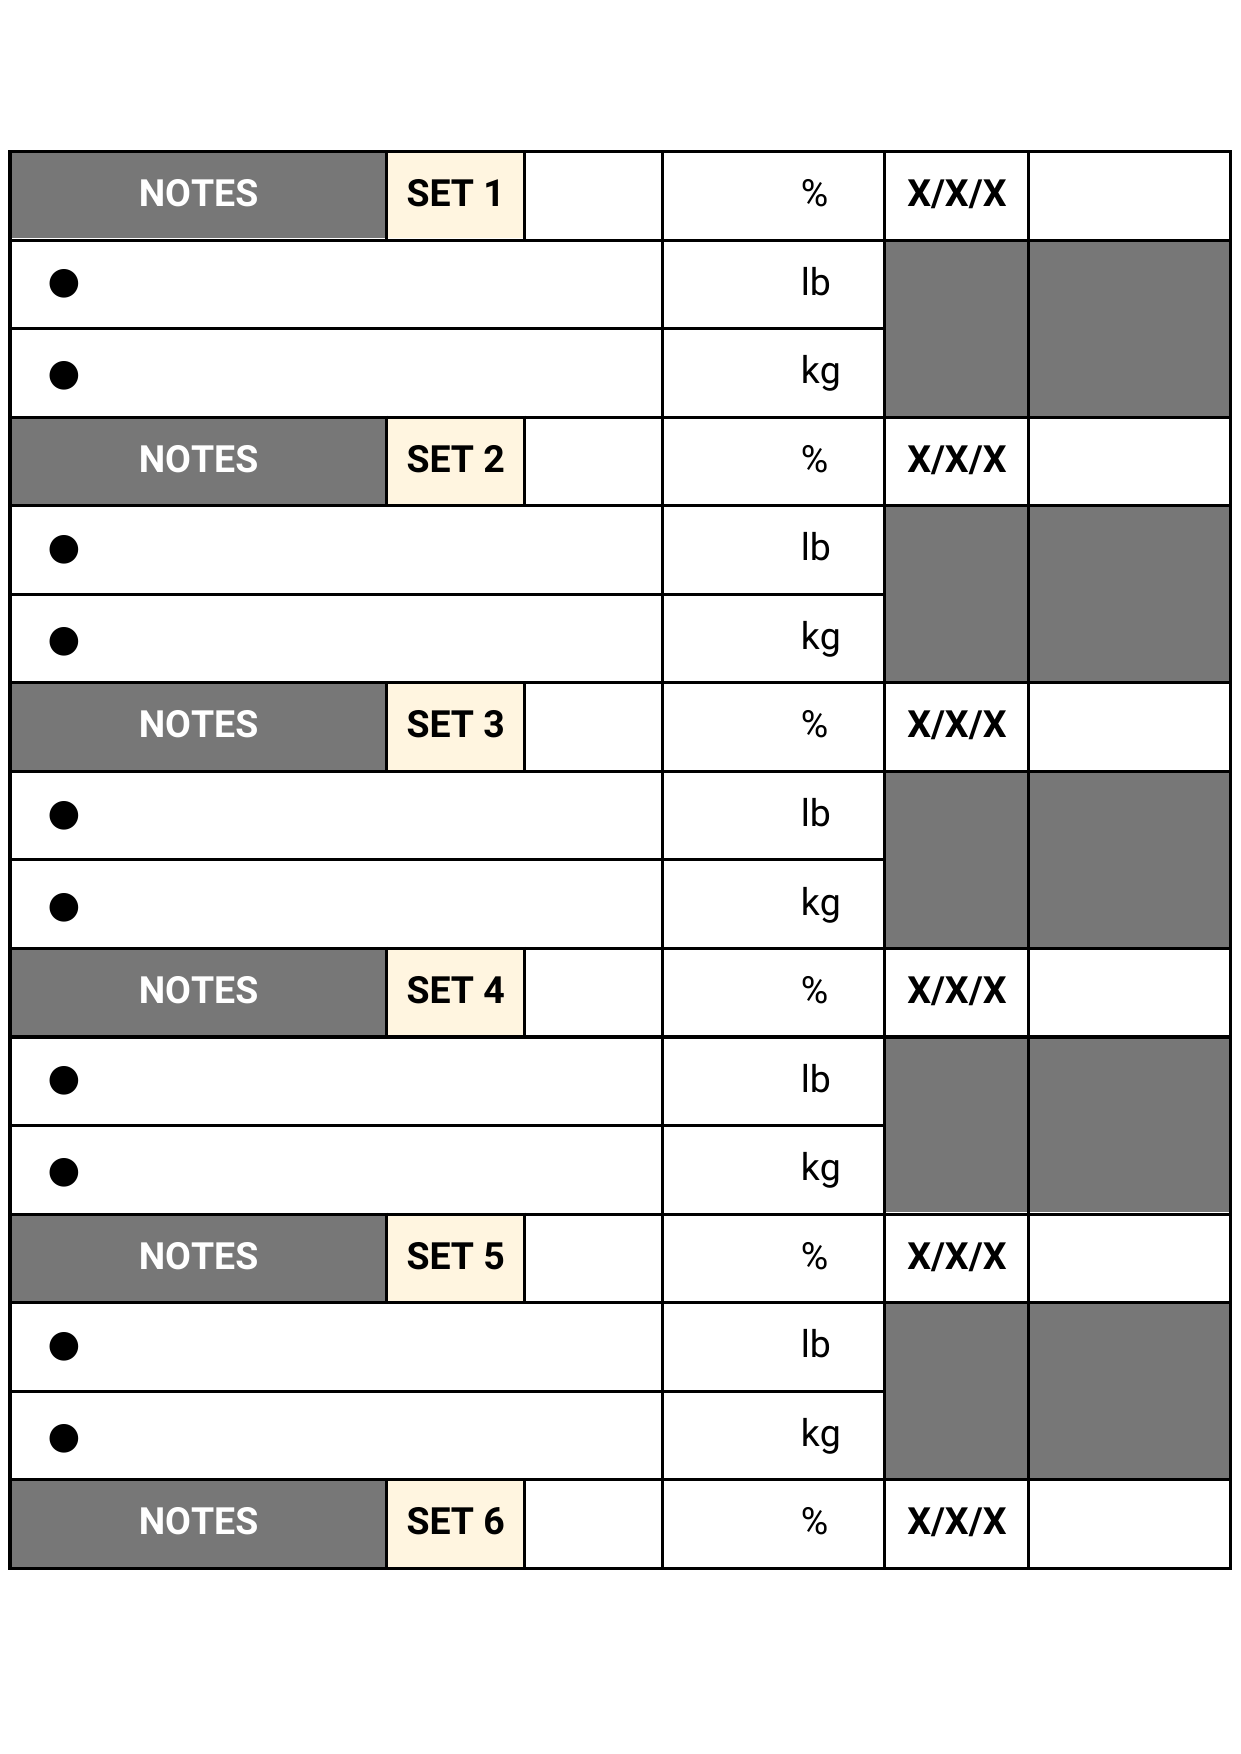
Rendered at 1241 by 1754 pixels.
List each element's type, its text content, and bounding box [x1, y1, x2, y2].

table_cell % [801, 684, 883, 770]
table_cell kg [801, 1127, 883, 1212]
table_cell [1030, 950, 1229, 1035]
table_cell NOTES [12, 684, 385, 770]
table_cell [526, 1481, 661, 1567]
table_cell [664, 419, 801, 504]
table_cell X/X/X [886, 419, 1027, 504]
table_cell [1030, 1039, 1229, 1212]
table_cell SET 5 [388, 1216, 523, 1301]
table_cell [526, 950, 661, 1035]
table_cell [886, 242, 1027, 416]
table_cell [1030, 1304, 1229, 1478]
table_cell [1030, 153, 1229, 238]
table_cell [526, 684, 661, 770]
table_cell lb [801, 507, 883, 593]
table_cell [664, 596, 801, 681]
table_cell NOTES [12, 1216, 385, 1301]
table_cell [664, 242, 801, 327]
table_cell [664, 330, 801, 416]
table_cell [526, 1216, 661, 1301]
table_cell [1030, 1216, 1229, 1301]
table_cell [1030, 1481, 1229, 1567]
table_cell [1030, 684, 1229, 770]
table_cell % [801, 419, 883, 504]
table_cell [12, 1393, 661, 1478]
table_cell X/X/X [886, 950, 1027, 1035]
table_cell [12, 330, 661, 416]
table_cell [12, 773, 661, 858]
table_cell NOTES [12, 419, 385, 504]
table_cell [886, 1039, 1027, 1212]
table_cell [1030, 242, 1229, 416]
table_cell [12, 1304, 661, 1389]
table_cell lb [801, 242, 883, 327]
table_cell kg [801, 861, 883, 947]
table_cell [886, 1304, 1027, 1478]
table_cell [12, 242, 661, 327]
table_cell [664, 153, 801, 238]
table_cell [664, 1393, 801, 1478]
table_cell [12, 861, 661, 947]
table_cell [664, 861, 801, 947]
table_cell [12, 596, 661, 681]
table_cell SET 2 [388, 419, 523, 504]
table_cell [12, 1127, 661, 1212]
table_cell [664, 1304, 801, 1389]
table_cell [1030, 773, 1229, 947]
table_cell SET 1 [388, 153, 523, 238]
table_cell X/X/X [886, 153, 1027, 238]
table_cell [664, 507, 801, 593]
table_cell [886, 773, 1027, 947]
table_cell [664, 950, 801, 1035]
table_cell NOTES [12, 1481, 385, 1567]
table_cell [664, 1216, 801, 1301]
table_cell [1030, 507, 1229, 681]
table_cell [886, 507, 1027, 681]
table_cell [664, 1481, 801, 1567]
table_cell [664, 1127, 801, 1212]
table_cell [664, 1039, 801, 1124]
table_cell % [801, 950, 883, 1035]
table_cell lb [801, 1039, 883, 1124]
table_cell kg [801, 596, 883, 681]
table_cell lb [801, 773, 883, 858]
table_cell [12, 507, 661, 593]
table_cell kg [801, 330, 883, 416]
table_cell [1030, 419, 1229, 504]
table_cell [526, 419, 661, 504]
table_cell X/X/X [886, 684, 1027, 770]
table_cell % [801, 1216, 883, 1301]
table_cell X/X/X [886, 1481, 1027, 1567]
table_cell [664, 684, 801, 770]
table_cell X/X/X [886, 1216, 1027, 1301]
table_cell kg [801, 1393, 883, 1478]
table_cell NOTES [12, 153, 385, 238]
table_cell % [801, 153, 883, 238]
table_cell SET 4 [388, 950, 523, 1035]
table_cell NOTES [12, 950, 385, 1035]
table_cell SET 6 [388, 1481, 523, 1567]
table_cell [664, 773, 801, 858]
table_cell SET 3 [388, 684, 523, 770]
table_cell % [801, 1481, 883, 1567]
table_cell [12, 1039, 661, 1124]
table_cell [526, 153, 661, 238]
table_cell lb [801, 1304, 883, 1389]
